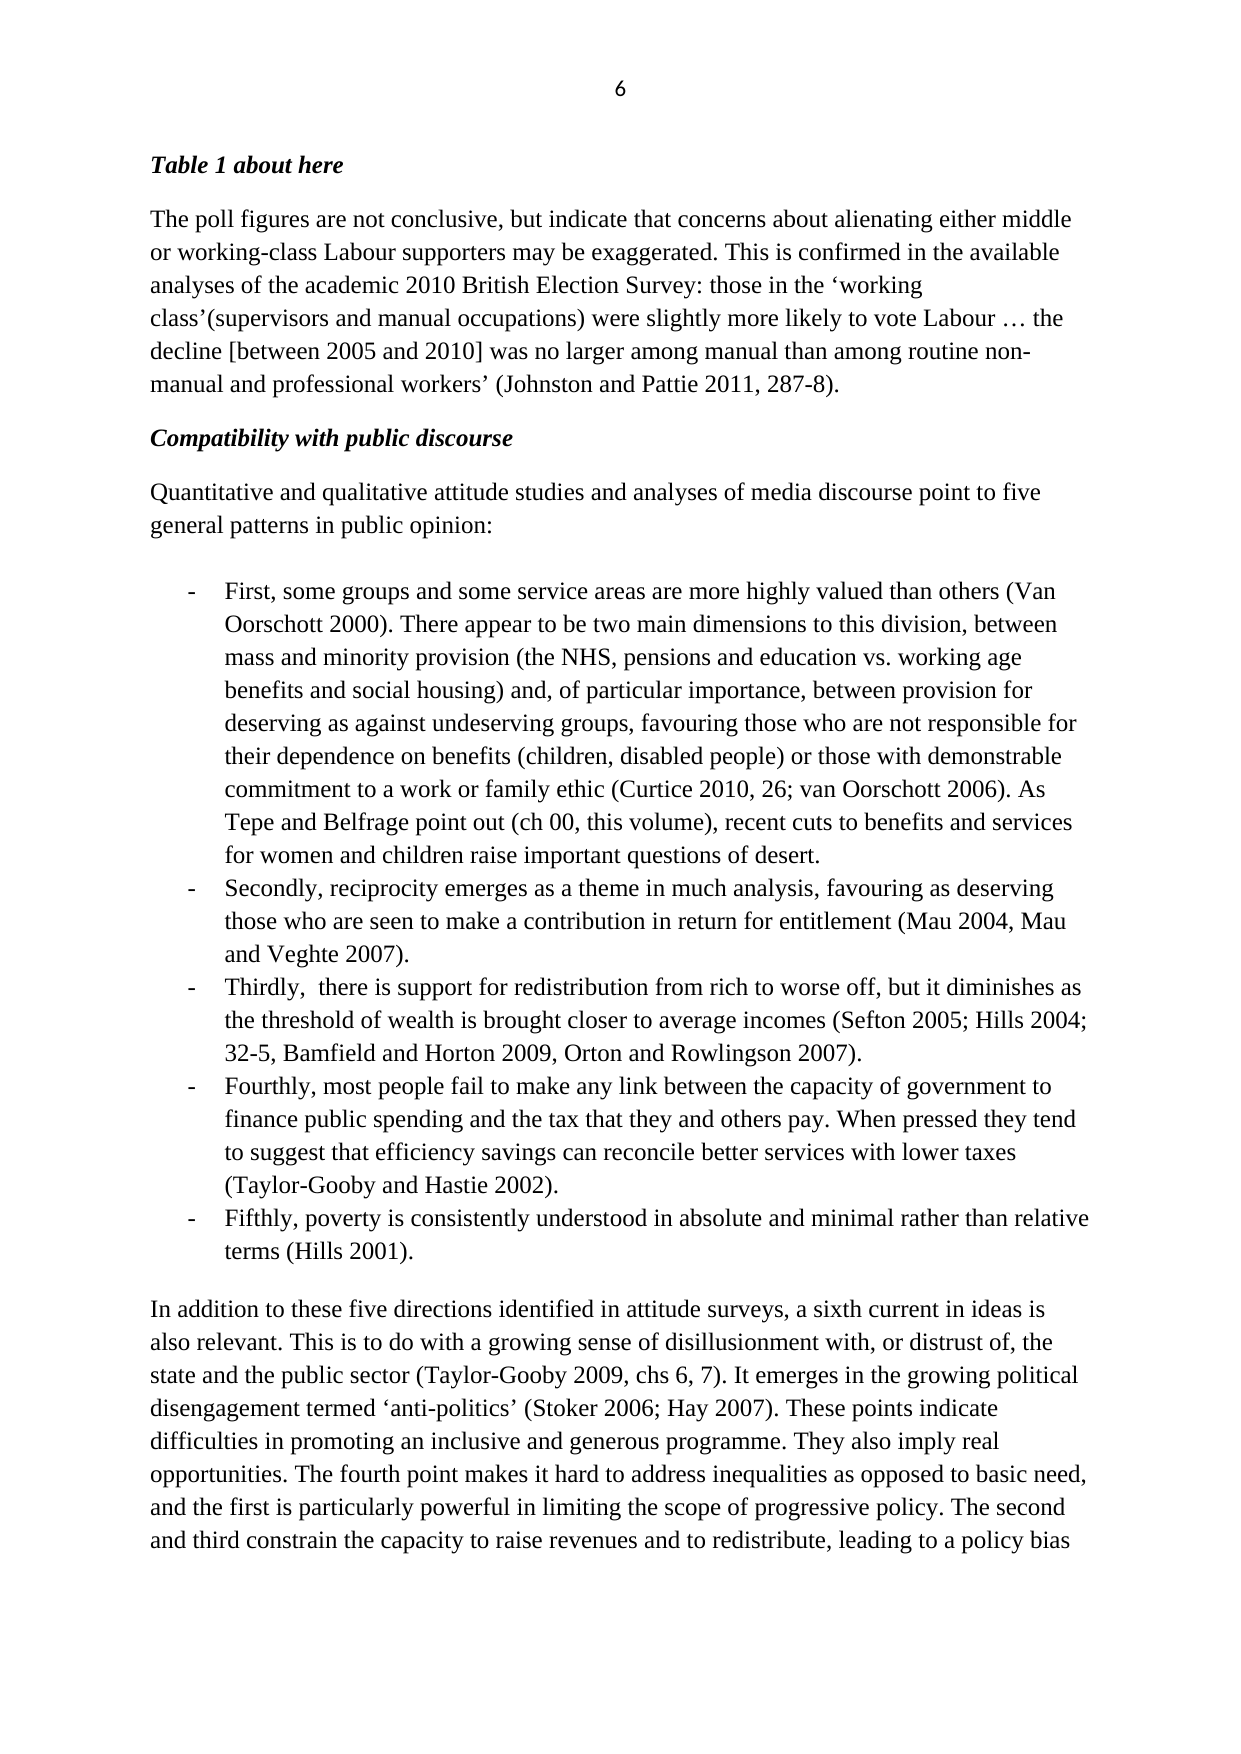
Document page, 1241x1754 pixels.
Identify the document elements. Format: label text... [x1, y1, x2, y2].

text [150, 1294, 1090, 1554]
list First, some groups and some service areas are more highly valued than others (Van Oorschott 2000). There appear to be two main dimensions to this division, between mass and minority provision (the NHS, pensions and education vs. working age benefits and social housing) and, of particular importance, between provision for deserving as against undeserving groups, favouring those who are not responsible for their dependence on benefits (children, disabled people) or those with demonstrable commitment to a work or family ethic (Curtice 2010, 26; van Oorschott 2006). As Tepe and Belfrage point out (ch 00, this volume), recent cuts to benefits and services for women and children raise important questions of desert. [187, 576, 1090, 869]
list Secondly, reciprocity emerges as a theme in much analysis, favouring as deserving those who are seen to make a contribution in return for entitlement (Mau 2004, Mau and Veghte 2007). [187, 873, 1090, 968]
text The poll figures are not conclusive, but indicate that concerns about alienating either middle or working-class Labour supporters may be exaggerated. This is confirmed in the available analyses of the academic 2010 British Election Survey: those in the ‘working class’(supervisors and manual occupations) were slightly more likely to vote Labour … the decline [between 2005 and 2010] was no larger among manual than among routine non-manual and professional workers’ (Johnston and Pattie 2011, 287-8). [150, 204, 1090, 398]
list Thirdly, there is support for redistribution from rich to worse off, but it diminishes as the threshold of wealth is brought closer to average incomes (Sefton 2005; Hills 2004; 32-5, Bamfield and Horton 2009, Orton and Rowlingson 2007). [187, 972, 1090, 1067]
text Quantitative and qualitative attitude studies and analyses of media discourse point to five general patterns in public opinion: [150, 477, 1090, 538]
text Compatibility with public discourse [150, 423, 1090, 452]
list Fifthly, poverty is consistently understood in absolute and minimal rather than relative terms (Hills 2001). [187, 1203, 1090, 1265]
list Fourthly, most people fail to make any link between the capacity of government to finance public spending and the tax that they and others pay. When pressed they tend to suggest that efficiency savings can reconcile better services with lower taxes (Taylor-Gooby and Hastie 2002). [187, 1071, 1090, 1199]
text Table 1 about here [150, 150, 1090, 179]
